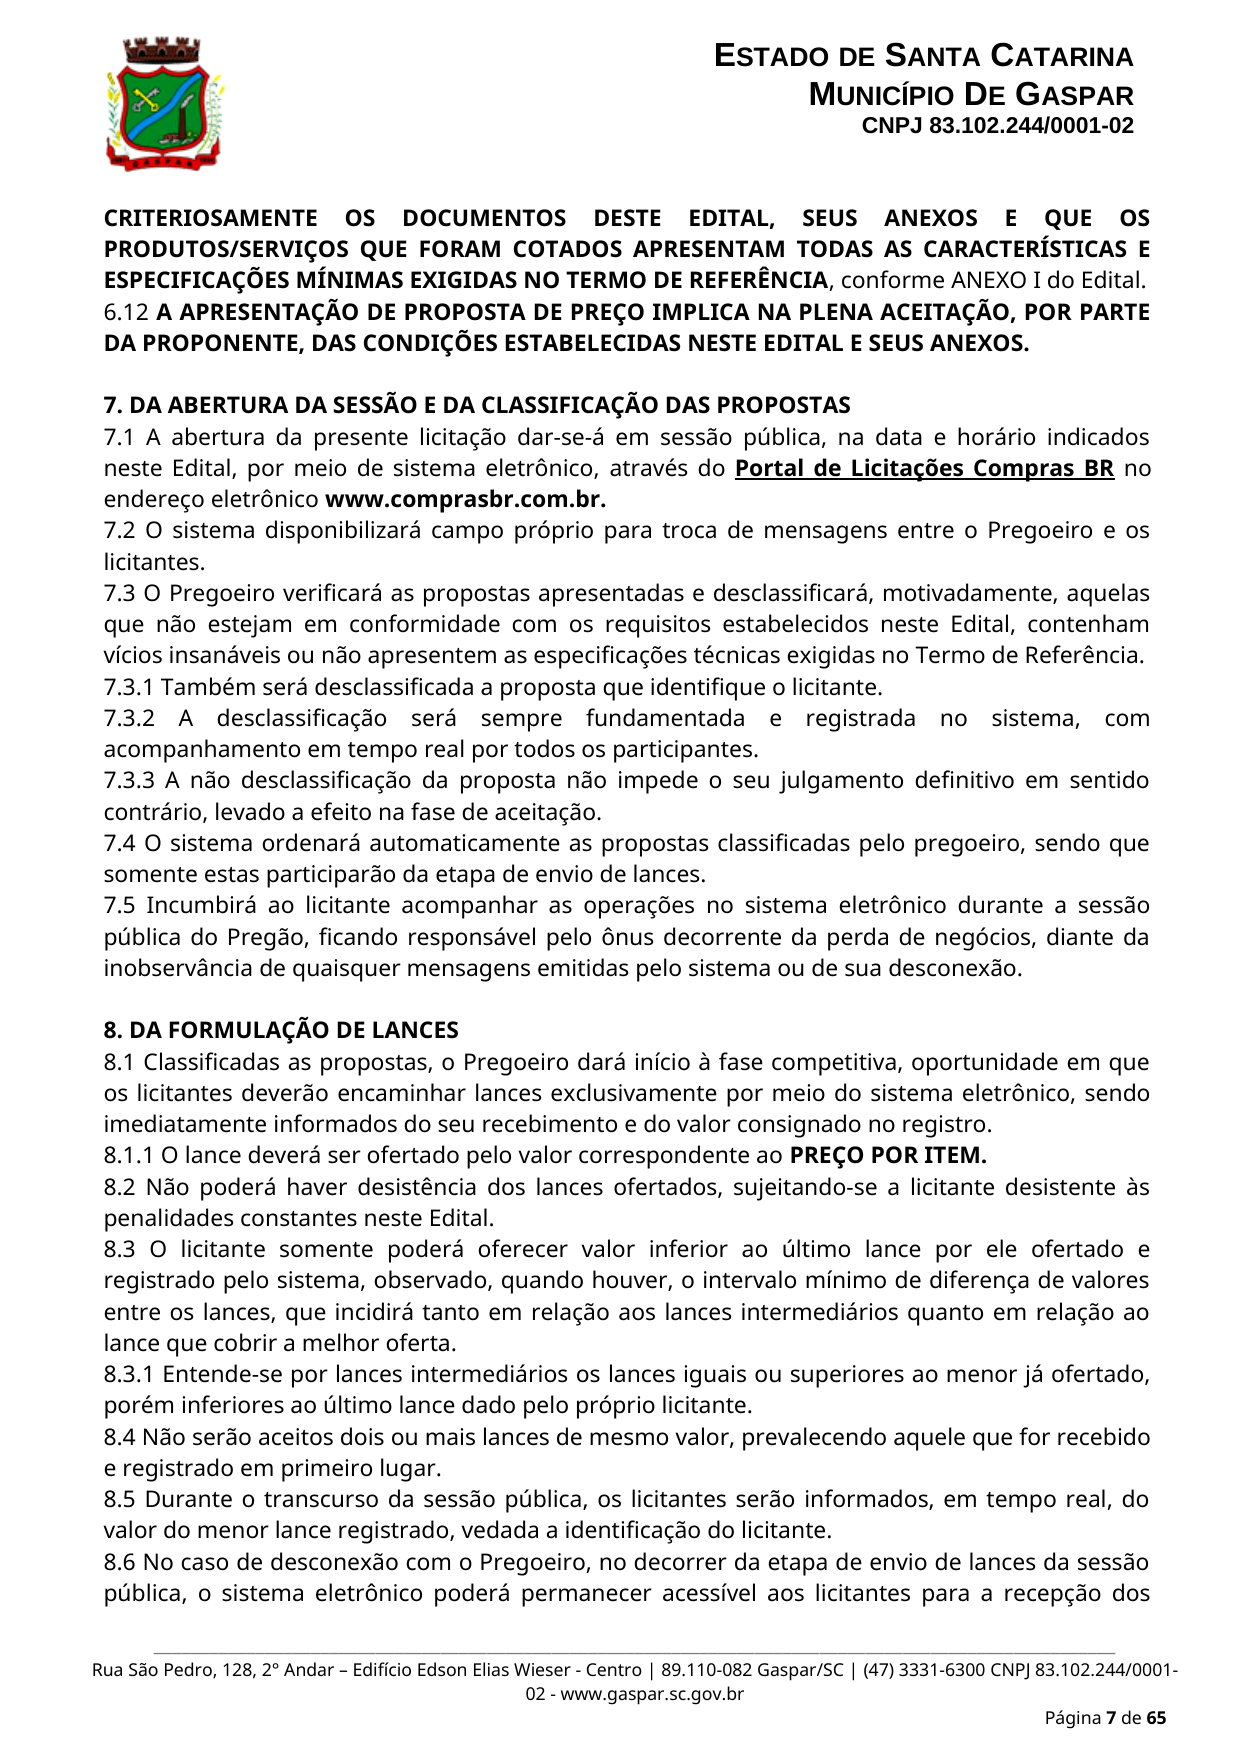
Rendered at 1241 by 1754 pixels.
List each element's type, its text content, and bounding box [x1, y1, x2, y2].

text 8.1 Classificadas as propostas, o Pregoeiro dará início à fase competitiva, oportunidade em que os licitantes deverão encaminhar lances exclusivamente por meio do sistema eletrônico, sendo imediatamente informados do seu recebimento e do valor consignado no registro. [103, 1046, 1152, 1139]
text 8.1.1 O lance deverá ser ofertado pelo valor correspondente ao PREÇO POR ITEM. [103, 1139, 1152, 1171]
text 7.2 O sistema disponibilizará campo próprio para troca de mensagens entre o Pregoeiro e os licitantes. [103, 514, 1152, 577]
text 8.2 Não poderá haver desistência dos lances ofertados, sujeitando-se a licitante desistente às penalidades constantes neste Edital. [103, 1171, 1152, 1233]
text 7. DA ABERTURA DA SESSÃO E DA CLASSIFICAÇÃO DAS PROPOSTAS [103, 389, 1152, 421]
text 7.3.1 Também será desclassificada a proposta que identifique o licitante. [103, 671, 1152, 702]
text 8.4 Não serão aceitos dois ou mais lances de mesmo valor, prevalecendo aquele que for recebido e registrado em primeiro lugar. [103, 1421, 1152, 1483]
text 8.3.1 Entende-se por lances intermediários os lances iguais ou superiores ao menor já ofertado, porém inferiores ao último lance dado pelo próprio licitante. [103, 1358, 1152, 1421]
text 8. DA FORMULAÇÃO DE LANCES [103, 1014, 1152, 1046]
text 7.3.3 A não desclassificação da proposta não impede o seu julgamento definitivo em sentido contrário, levado a efeito na fase de aceitação. [103, 764, 1152, 827]
text 7.3.2 A desclassificação será sempre fundamentada e registrada no sistema, com acompanhamento em tempo real por todos os participantes. [103, 702, 1152, 764]
text 6.12 A APRESENTAÇÃO DE PROPOSTA DE PREÇO IMPLICA NA PLENA ACEITAÇÃO, POR PARTE DA PROPONENTE, DAS CONDIÇÕES ESTABELECIDAS NESTE EDITAL E SEUS ANEXOS. [103, 296, 1152, 358]
text 7.5 Incumbirá ao licitante acompanhar as operações no sistema eletrônico durante a sessão pública do Pregão, ficando responsável pelo ônus decorrente da perda de negócios, diante da inobservância de quaisquer mensagens emitidas pelo sistema ou de sua desconexão. [103, 889, 1152, 983]
text 8.3 O licitante somente poderá oferecer valor inferior ao último lance por ele ofertado e registrado pelo sistema, observado, quando houver, o intervalo mínimo de diferença de valores entre os lances, que incidirá tanto em relação aos lances intermediários quanto em relação ao lance que cobrir a melhor oferta. [103, 1233, 1152, 1358]
text 7.4 O sistema ordenará automaticamente as propostas classificadas pelo pregoeiro, sendo que somente estas participarão da etapa de envio de lances. [103, 827, 1152, 889]
text 8.5 Durante o transcurso da sessão pública, os licitantes serão informados, em tempo real, do valor do menor lance registrado, vedada a identificação do licitante. [103, 1483, 1152, 1546]
text 7.3 O Pregoeiro verificará as propostas apresentadas e desclassificará, motivadamente, aquelas que não estejam em conformidade com os requisitos estabelecidos neste Edital, contenham vícios insanáveis ou não apresentem as especificações técnicas exigidas no Termo de Referência. [103, 577, 1152, 671]
picture [103, 35, 230, 174]
text 7.1 A abertura da presente licitação dar-se-á em sessão pública, na data e horário indicados neste Edital, por meio de sistema eletrônico, através do Portal de Licitações Compras BR no endereço eletrônico www.comprasbr.com.br. [103, 421, 1152, 514]
